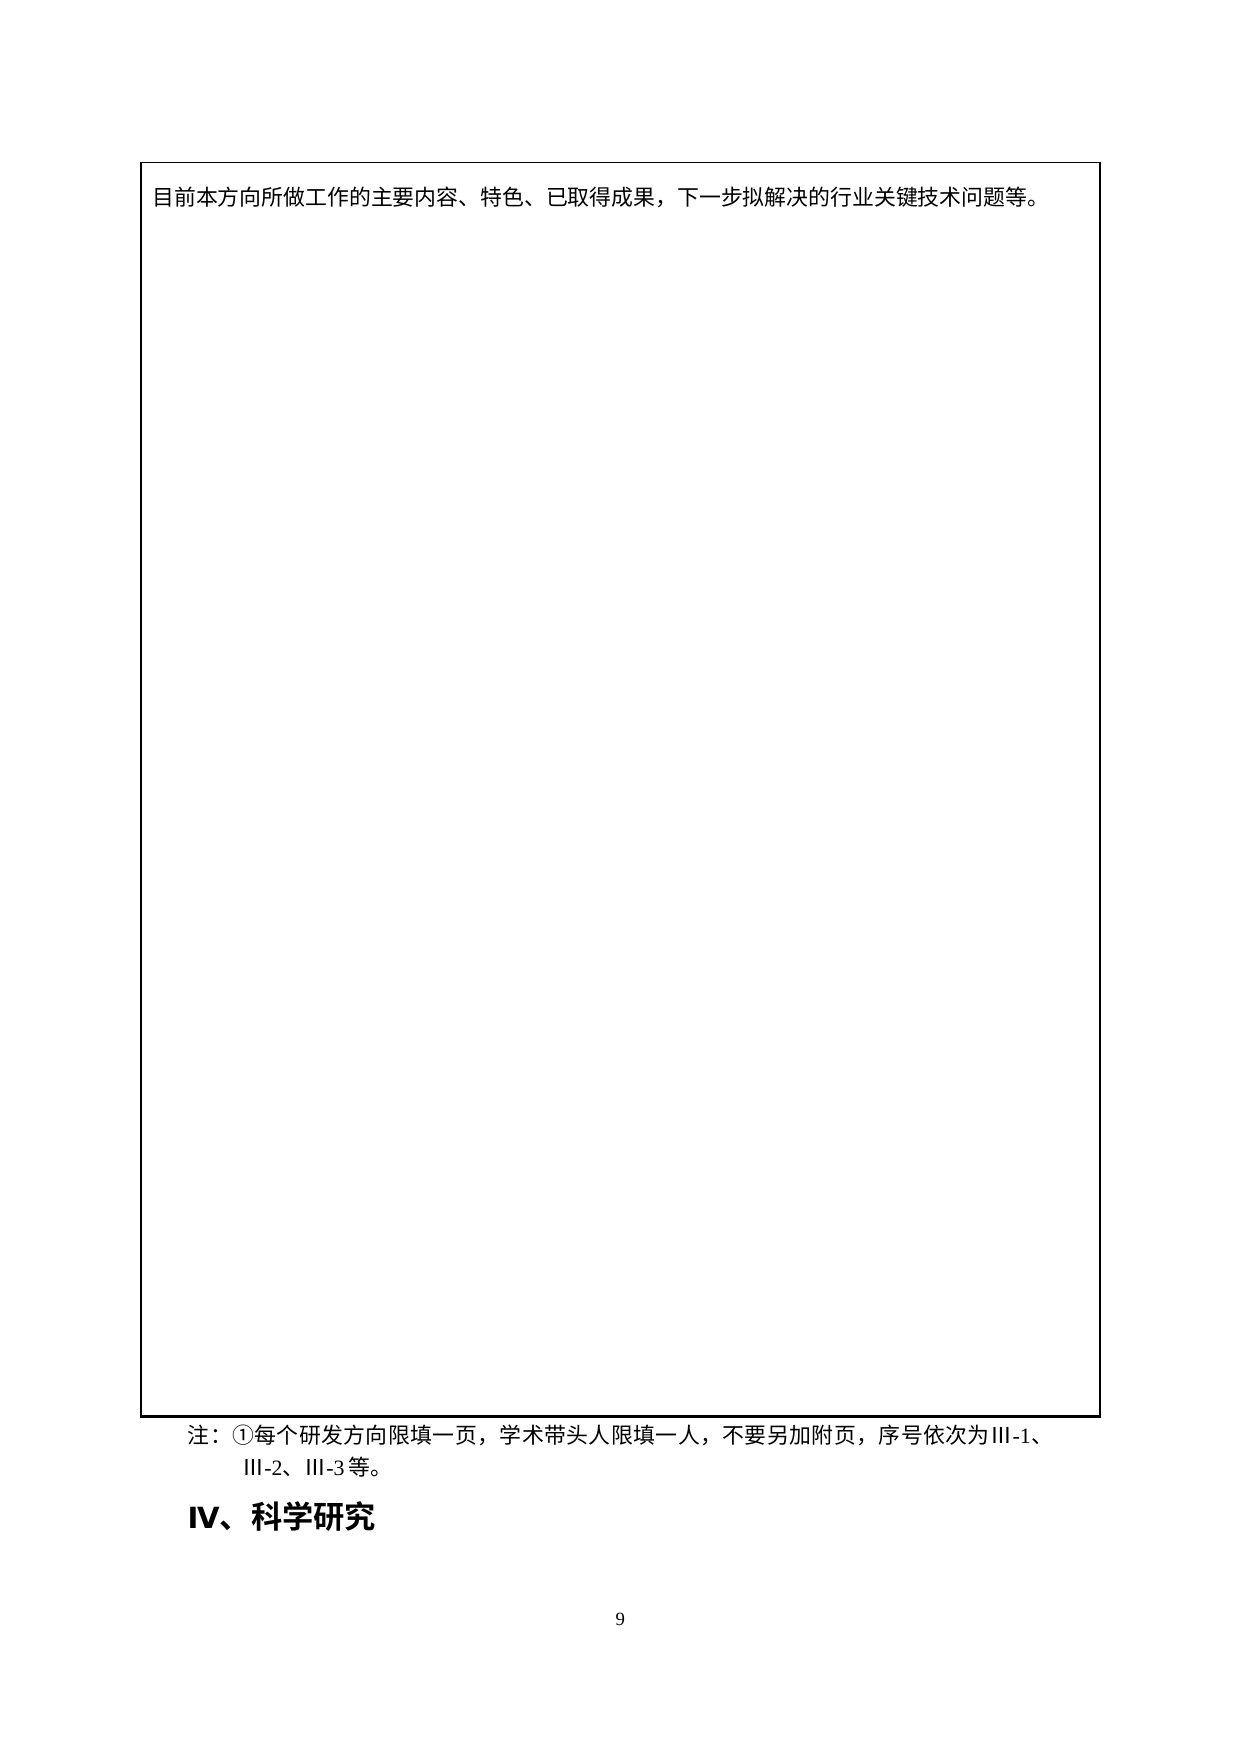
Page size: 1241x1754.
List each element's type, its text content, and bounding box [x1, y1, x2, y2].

text Ⅳ、科学研究 [187, 1482, 1053, 1547]
table_cell 目前本方向所做工作的主要内容、特色、已取得成果，下一步拟解决的行业关键技术问题等。 [142, 163, 1099, 1415]
text 注：①每个研发方向限填一页，学术带头人限填一人，不要另加附页，序号依次为Ⅲ-1、Ⅲ-2、Ⅲ-3等。 [187, 1418, 1053, 1482]
